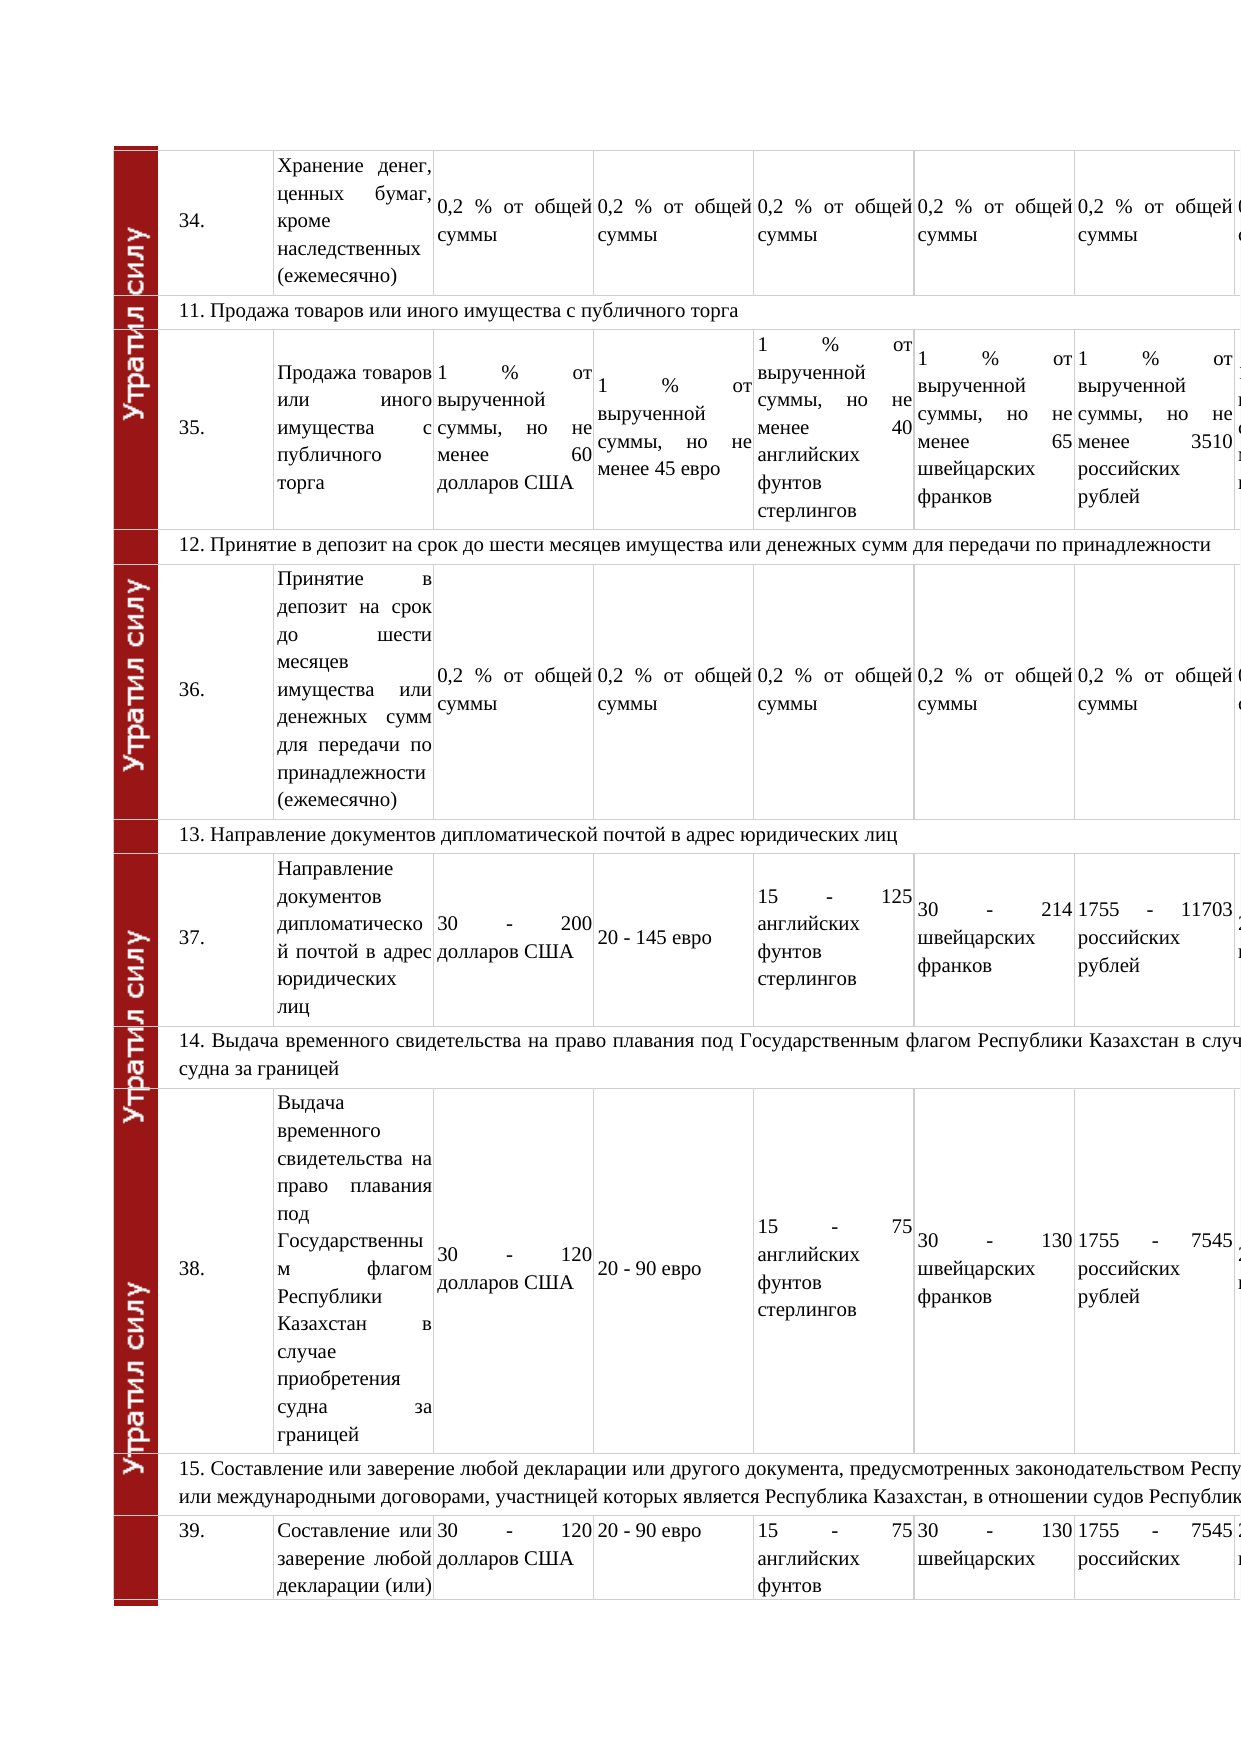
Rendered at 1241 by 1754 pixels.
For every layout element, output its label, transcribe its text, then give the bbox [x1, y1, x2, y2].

table_cell Продажа товаров или иного имущества с публичного торга [274, 330, 433, 529]
table_cell 30 - 214 швейцарских франков [915, 854, 1074, 1026]
table_cell 30 - 130 швейцарских франков [915, 1516, 1074, 1599]
table_cell 20 - 145 евро [594, 854, 753, 1026]
table_cell 15 - 75 английских фунтов стерлингов [754, 1089, 913, 1453]
table_cell 0,2 % от общей суммы [434, 151, 593, 295]
table_cell 20 - 90 евро [594, 1089, 753, 1453]
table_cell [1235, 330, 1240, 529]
table_cell 20 - 90 евро [594, 1516, 753, 1599]
table_cell 39. [114, 1516, 273, 1599]
table_cell 1 % от вырученной суммы, но не менее 3510 российских рублей [1075, 330, 1234, 529]
table_cell 0,2 % от общей суммы [915, 151, 1074, 295]
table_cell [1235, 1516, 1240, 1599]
table_cell Направление документов дипломатической почтой в адрес юридических лиц [274, 854, 433, 1026]
table_cell 11. Продажа товаров или иного имущества с публичного торга [114, 296, 1240, 329]
table_cell Выдача временного свидетельства на право плавания под Государственным флагом Республики Казахстан в случае приобретения судна за границей [274, 1089, 433, 1453]
picture [114, 146, 158, 150]
table_cell 0,2 % от общей суммы [594, 151, 753, 295]
table_cell 0,2 % от общей суммы [754, 151, 913, 295]
table_cell 30 - 120 долларов США [434, 1516, 593, 1599]
table_cell 30 - 200 долларов США [434, 854, 593, 1026]
table_cell 0,2 % от общей суммы [434, 565, 593, 819]
table_cell 34. [114, 151, 273, 295]
table_cell 12. Принятие в депозит на срок до шести месяцев имущества или денежных сумм для передачи по принадлежности [114, 530, 1240, 563]
table_cell 1755 - 7545 российских рублей [1075, 1089, 1234, 1453]
table_cell 36. [114, 565, 273, 819]
table_cell 1 % от вырученной суммы, но не менее 60 долларов США [434, 330, 593, 529]
table_cell 15. Составление или заверение любой декларации или другого документа, предусмотренных законодательством Республики Казахстан или международными договорами, участницей которых является Республика Казахстан, в отношении судов Республики Казахстан [114, 1454, 1240, 1515]
picture [114, 1600, 158, 1606]
table_cell 1 % от вырученной суммы, но не менее 45 евро [594, 330, 753, 529]
table_cell 0,2 % от общей суммы [594, 565, 753, 819]
table_cell 1755 - 11703 российских рублей [1075, 854, 1234, 1026]
table_cell 1 % от вырученной суммы, но не менее 40 английских фунтов стерлингов [754, 330, 913, 529]
table_cell 1755 - 7545 российских рублей [1075, 1516, 1234, 1599]
table_cell 38. [114, 1089, 273, 1453]
table_cell 15 - 125 английских фунтов стерлингов [754, 854, 913, 1026]
table_cell Принятие в депозит на срок до шести месяцев имущества или денежных сумм для передачи по принадлежности (ежемесячно) [274, 565, 433, 819]
table_cell 0,2 % от общей суммы [1075, 151, 1234, 295]
table_cell 35. [114, 330, 273, 529]
table_cell 37. [114, 854, 273, 1026]
table_cell 30 - 130 швейцарских франков [915, 1089, 1074, 1453]
table_cell 1 % от вырученной суммы, но не менее 65 швейцарских франков [915, 330, 1074, 529]
table_cell 0,2 % от общей суммы [1075, 565, 1234, 819]
table_cell 15 - 75 английских фунтов стерлингов [754, 1516, 913, 1599]
table_cell 0,2 % от общей суммы [915, 565, 1074, 819]
table_cell 14. Выдача временного свидетельства на право плавания под Государственным флагом Республики Казахстан в случае приобретения судна за границей [114, 1027, 1240, 1087]
table_cell 13. Направление документов дипломатической почтой в адрес юридических лиц [114, 820, 1240, 853]
table_cell 0,2 % от общей суммы [754, 565, 913, 819]
table_cell Хранение денег, ценных бумаг, кроме наследственных (ежемесячно) [274, 151, 433, 295]
table_cell 30 - 120 долларов США [434, 1089, 593, 1453]
